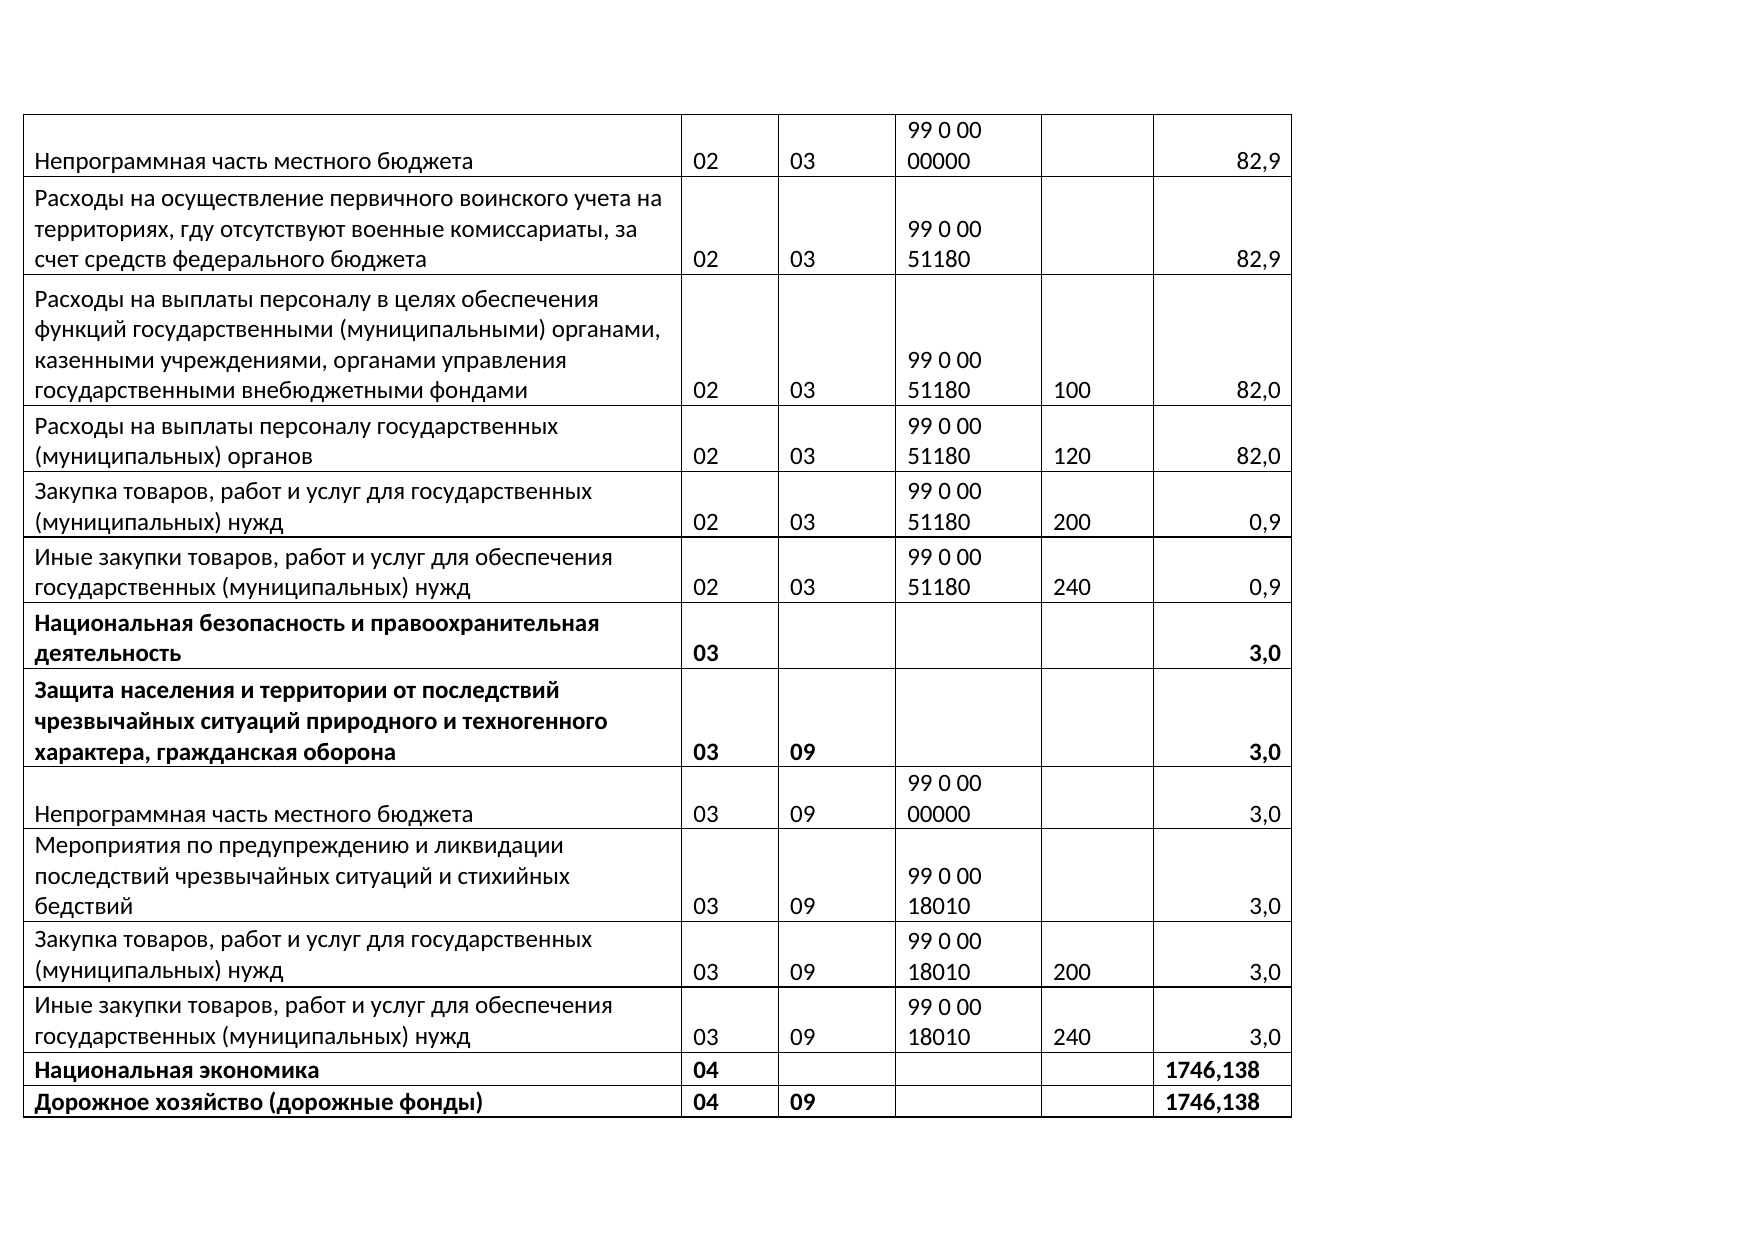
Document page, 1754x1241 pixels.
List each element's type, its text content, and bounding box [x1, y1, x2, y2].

table_cell 200 [1042, 472, 1153, 536]
table_cell 82,9 [1154, 177, 1291, 274]
table_cell 3,0 [1154, 829, 1291, 921]
table_cell [896, 1053, 1041, 1085]
table_cell [1042, 1053, 1153, 1085]
table_cell [896, 1086, 1041, 1116]
table_cell 200 [1042, 922, 1153, 986]
table_cell 0,9 [1154, 538, 1291, 602]
table_cell [896, 603, 1041, 668]
table_cell 03 [779, 177, 895, 274]
table_cell [896, 669, 1041, 766]
table_cell [1042, 603, 1153, 668]
table_cell 82,0 [1154, 275, 1291, 405]
table_cell 100 [1042, 275, 1153, 405]
table_cell 99 0 00 18010 [896, 922, 1041, 986]
table_cell [1042, 767, 1153, 828]
table_cell 3,0 [1154, 767, 1291, 828]
table_cell Непрограммная часть местного бюджета [24, 767, 681, 828]
table_cell 03 [779, 115, 895, 176]
table_cell 03 [682, 922, 778, 986]
table_cell Закупка товаров, работ и услуг для государственных (муниципальных) нужд [24, 922, 681, 986]
table_cell [779, 603, 895, 668]
table_cell Непрограммная часть местного бюджета [24, 115, 681, 176]
table_cell 03 [682, 829, 778, 921]
table_cell 99 0 00 18010 [896, 829, 1041, 921]
table_cell 03 [682, 669, 778, 766]
table_cell 03 [779, 472, 895, 536]
table_cell 09 [779, 1086, 895, 1116]
table_cell [1042, 115, 1153, 176]
table_cell 03 [682, 767, 778, 828]
table_cell 82,0 [1154, 406, 1291, 471]
table_cell 1746,138 [1154, 1086, 1291, 1116]
table_cell [1042, 1086, 1153, 1116]
table_cell Расходы на выплаты персоналу государственных (муниципальных) органов [24, 406, 681, 471]
table_cell 02 [682, 177, 778, 274]
table_cell 99 0 00 18010 [896, 988, 1041, 1052]
table_cell 02 [682, 472, 778, 536]
table_cell 03 [779, 538, 895, 602]
table_cell Национальная экономика [24, 1053, 681, 1085]
table_cell 99 0 00 51180 [896, 472, 1041, 536]
table_cell 120 [1042, 406, 1153, 471]
table_cell Дорожное хозяйство (дорожные фонды) [24, 1086, 681, 1116]
table_cell 3,0 [1154, 922, 1291, 986]
table_cell 99 0 00 51180 [896, 538, 1041, 602]
table_cell 03 [779, 406, 895, 471]
table_cell 09 [779, 922, 895, 986]
table_cell 03 [682, 988, 778, 1052]
table_cell 02 [682, 115, 778, 176]
table_cell 3,0 [1154, 988, 1291, 1052]
table_cell Мероприятия по предупреждению и ликвидации последствий чрезвычайных ситуаций и стихийных бедствий [24, 829, 681, 921]
table_cell 99 0 00 51180 [896, 177, 1041, 274]
table_cell 04 [682, 1086, 778, 1116]
table_cell 3,0 [1154, 603, 1291, 668]
table_cell 99 0 00 51180 [896, 406, 1041, 471]
table_cell 0,9 [1154, 472, 1291, 536]
table_cell 99 0 00 00000 [896, 115, 1041, 176]
table_cell Иные закупки товаров, работ и услуг для обеспечения государственных (муниципальных) нужд [24, 538, 681, 602]
table_cell 09 [779, 829, 895, 921]
table_cell Защита населения и территории от последствий чрезвычайных ситуаций природного и техногенного характера, гражданская оборона [24, 669, 681, 766]
table_cell 03 [682, 603, 778, 668]
table_cell [779, 1053, 895, 1085]
table_cell Расходы на осуществление первичного воинского учета на территориях, гду отсутствуют военные комиссариаты, за счет средств федерального бюджета [24, 177, 681, 274]
table_cell 09 [779, 669, 895, 766]
table_cell [1042, 177, 1153, 274]
table_cell Расходы на выплаты персоналу в целях обеспечения функций государственными (муниципальными) органами, казенными учреждениями, органами управления государственными внебюджетными фондами [24, 275, 681, 405]
table_cell 240 [1042, 538, 1153, 602]
table_cell 09 [779, 767, 895, 828]
table_cell Национальная безопасность и правоохранительная деятельность [24, 603, 681, 668]
table_cell 82,9 [1154, 115, 1291, 176]
table_cell 99 0 00 00000 [896, 767, 1041, 828]
table_cell 03 [779, 275, 895, 405]
table_cell 02 [682, 538, 778, 602]
table_cell 02 [682, 275, 778, 405]
table_cell 04 [682, 1053, 778, 1085]
table_cell 3,0 [1154, 669, 1291, 766]
table_cell 99 0 00 51180 [896, 275, 1041, 405]
table_cell 09 [779, 988, 895, 1052]
table_cell 1746,138 [1154, 1053, 1291, 1085]
table_cell 02 [682, 406, 778, 471]
table_cell 240 [1042, 988, 1153, 1052]
table_cell [1042, 669, 1153, 766]
table_cell Иные закупки товаров, работ и услуг для обеспечения государственных (муниципальных) нужд [24, 988, 681, 1052]
table_cell Закупка товаров, работ и услуг для государственных (муниципальных) нужд [24, 472, 681, 536]
table_cell [1042, 829, 1153, 921]
